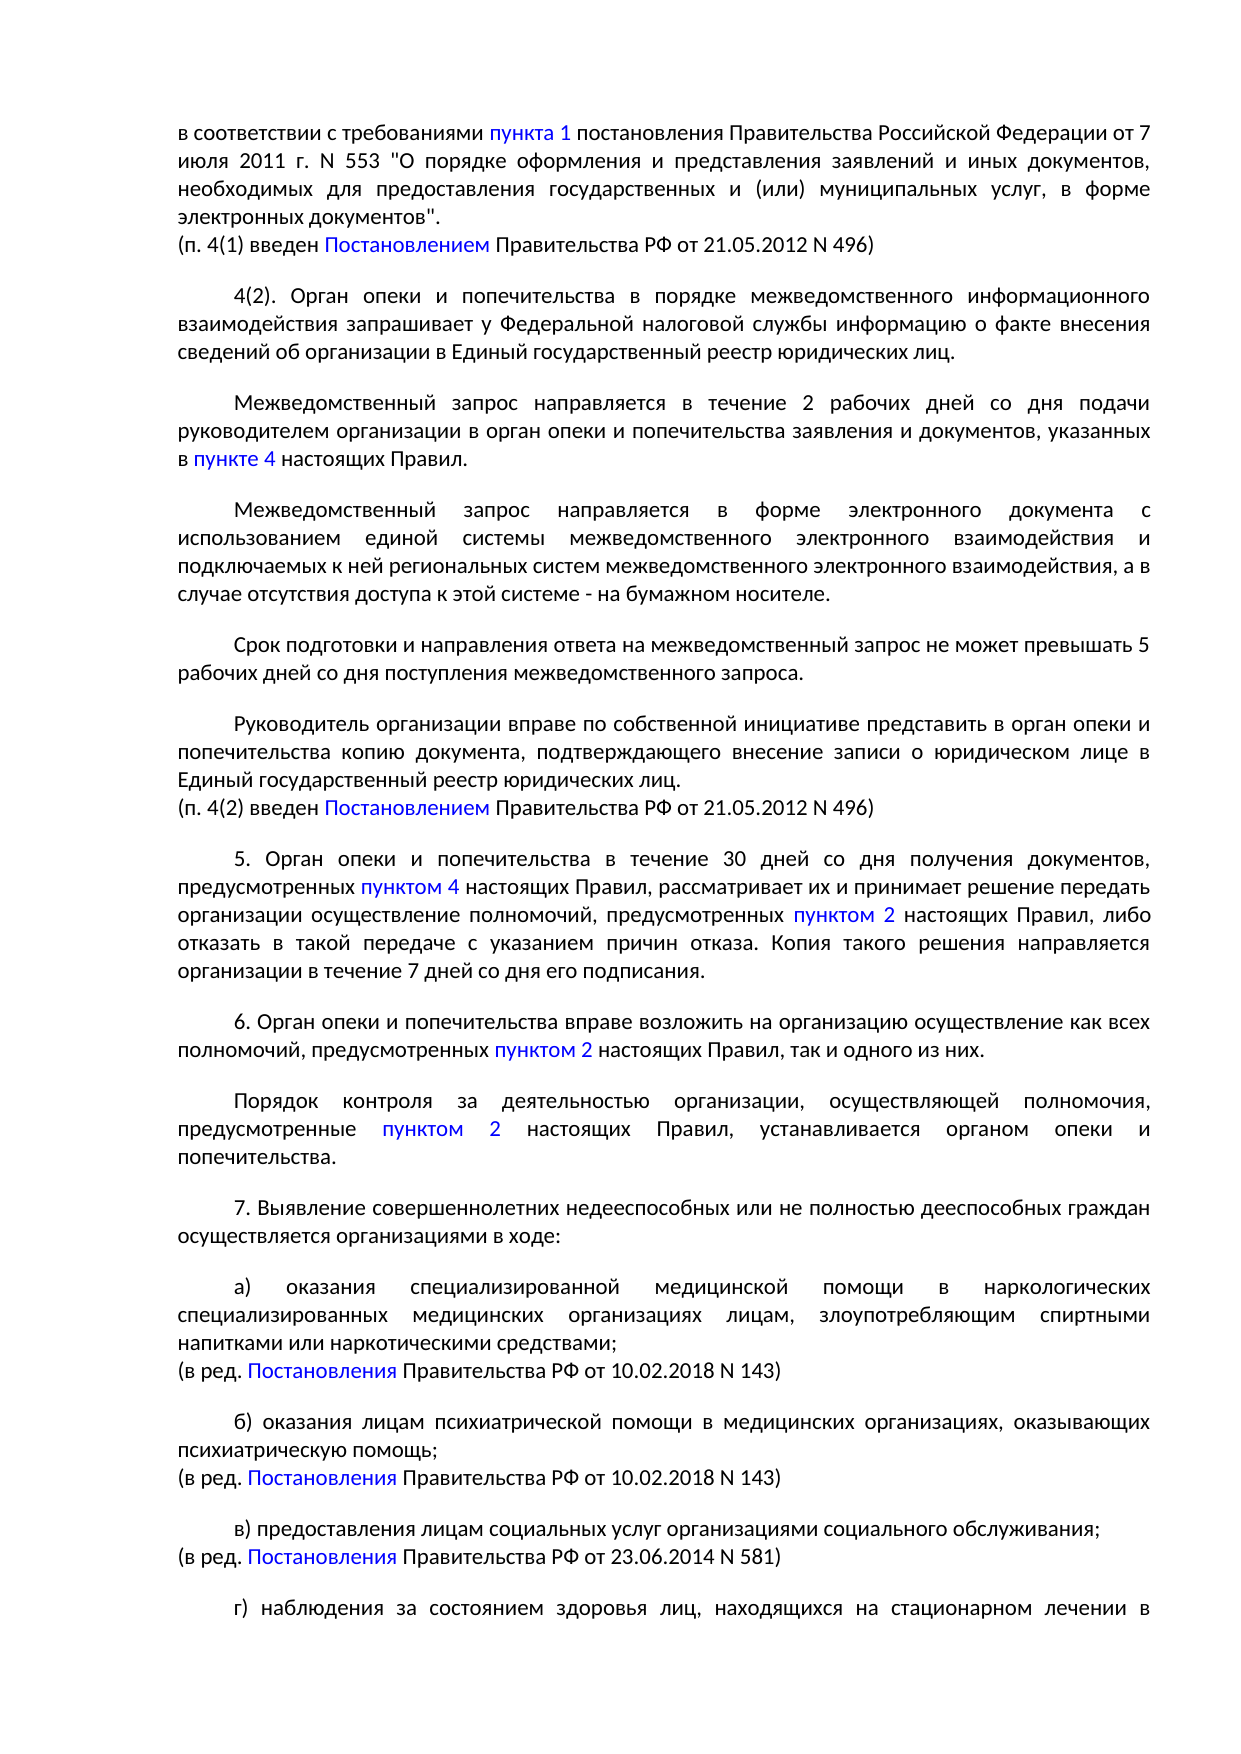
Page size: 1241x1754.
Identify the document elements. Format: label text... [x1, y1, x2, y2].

text (п. 4(2) введен Постановлением Правительства РФ от 21.05.2012 N 496) [177, 793, 1152, 821]
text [177, 118, 1152, 230]
text 6. Орган опеки и попечительства вправе возложить на организацию осуществление как всех полномочий, предусмотренных пунктом 2 настоящих Правил, так и одного из них. [177, 1007, 1152, 1063]
text 5. Орган опеки и попечительства в течение 30 дней со дня получения документов, предусмотренных пунктом 4 настоящих Правил, рассматривает их и принимает решение передать организации осуществление полномочий, предусмотренных пунктом 2 настоящих Правил, либо отказать в такой передаче с указанием причин отказа. Копия такого решения направляется организации в течение 7 дней со дня его подписания. [177, 844, 1152, 984]
text 7. Выявление совершеннолетних недееспособных или не полностью дееспособных граждан осуществляется организациями в ходе: [177, 1193, 1152, 1249]
text в) предоставления лицам социальных услуг организациями социального обслуживания; [177, 1514, 1152, 1542]
text 4(2). Орган опеки и попечительства в порядке межведомственного информационного взаимодействия запрашивает у Федеральной налоговой службы информацию о факте внесения сведений об организации в Единый государственный реестр юридических лиц. [177, 281, 1152, 365]
text (в ред. Постановления Правительства РФ от 23.06.2014 N 581) [177, 1542, 1152, 1570]
text Межведомственный запрос направляется в течение 2 рабочих дней со дня подачи руководителем организации в орган опеки и попечительства заявления и документов, указанных в пункте 4 настоящих Правил. [177, 388, 1152, 472]
text Порядок контроля за деятельностью организации, осуществляющей полномочия, предусмотренные пунктом 2 настоящих Правил, устанавливается органом опеки и попечительства. [177, 1086, 1152, 1170]
text (в ред. Постановления Правительства РФ от 10.02.2018 N 143) [177, 1463, 1152, 1491]
text а) оказания специализированной медицинской помощи в наркологических специализированных медицинских организациях лицам, злоупотребляющим спиртными напитками или наркотическими средствами; [177, 1272, 1152, 1356]
text Межведомственный запрос направляется в форме электронного документа с использованием единой системы межведомственного электронного взаимодействия и подключаемых к ней региональных систем межведомственного электронного взаимодействия, а в случае отсутствия доступа к этой системе - на бумажном носителе. [177, 495, 1152, 607]
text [177, 1593, 1152, 1621]
text (в ред. Постановления Правительства РФ от 10.02.2018 N 143) [177, 1356, 1152, 1384]
text б) оказания лицам психиатрической помощи в медицинских организациях, оказывающих психиатрическую помощь; [177, 1407, 1152, 1463]
text Руководитель организации вправе по собственной инициативе представить в орган опеки и попечительства копию документа, подтверждающего внесение записи о юридическом лице в Единый государственный реестр юридических лиц. [177, 709, 1152, 793]
text Срок подготовки и направления ответа на межведомственный запрос не может превышать 5 рабочих дней со дня поступления межведомственного запроса. [177, 630, 1152, 686]
text (п. 4(1) введен Постановлением Правительства РФ от 21.05.2012 N 496) [177, 230, 1152, 258]
